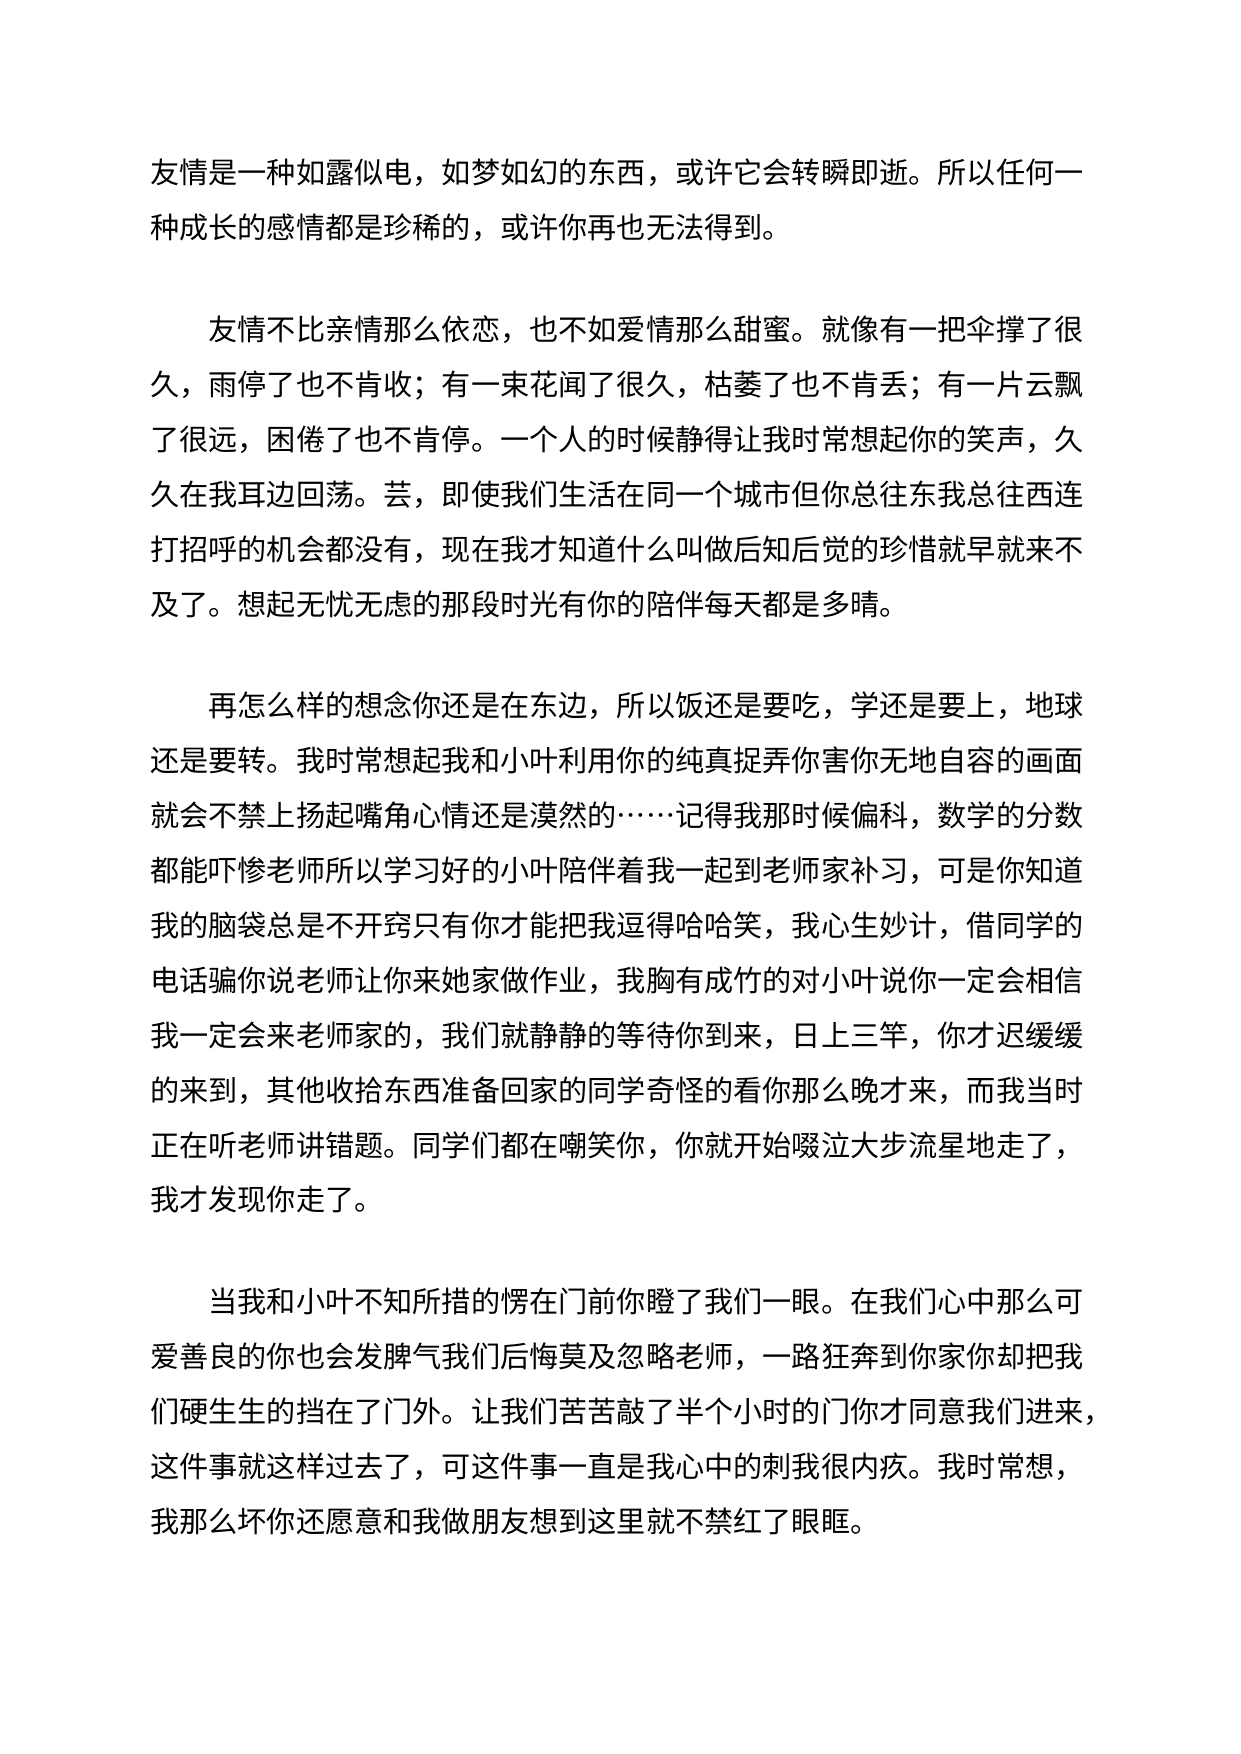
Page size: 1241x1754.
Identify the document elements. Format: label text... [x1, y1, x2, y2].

text 再怎么样的想念你还是在东边，所以饭还是要吃，学还是要上，地球还是要转。我时常想起我和小叶利用你的纯真捉弄你害你无地自容的画面就会不禁上扬起嘴角心情还是漠然的……记得我那时候偏科，数学的分数都能吓惨老师所以学习好的小叶陪伴着我一起到老师家补习，可是你知道我的脑袋总是不开窍只有你才能把我逗得哈哈笑，我心生妙计，借同学的电话骗你说老师让你来她家做作业，我胸有成竹的对小叶说你一定会相信我一定会来老师家的，我们就静静的等待你到来，日上三竿，你才迟缓缓的来到，其他收拾东西准备回家的同学奇怪的看你那么晚才来，而我当时正在听老师讲错题。同学们都在嘲笑你，你就开始啜泣大步流星地走了，我才发现你走了。 [150, 683, 1090, 1219]
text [150, 150, 1090, 247]
text 当我和小叶不知所措的愣在门前你瞪了我们一眼。在我们心中那么可爱善良的你也会发脾气我们后悔莫及忽略老师，一路狂奔到你家你却把我们硬生生的挡在了门外。让我们苦苦敲了半个小时的门你才同意我们进来，这件事就这样过去了，可这件事一直是我心中的刺我很内疚。我时常想，我那么坏你还愿意和我做朋友想到这里就不禁红了眼眶。 [150, 1279, 1090, 1541]
text 友情不比亲情那么依恋，也不如爱情那么甜蜜。就像有一把伞撑了很久，雨停了也不肯收；有一束花闻了很久，枯萎了也不肯丢；有一片云飘了很远，困倦了也不肯停。一个人的时候静得让我时常想起你的笑声，久久在我耳边回荡。芸，即使我们生活在同一个城市但你总往东我总往西连打招呼的机会都没有，现在我才知道什么叫做后知后觉的珍惜就早就来不及了。想起无忧无虑的那段时光有你的陪伴每天都是多晴。 [150, 307, 1090, 623]
